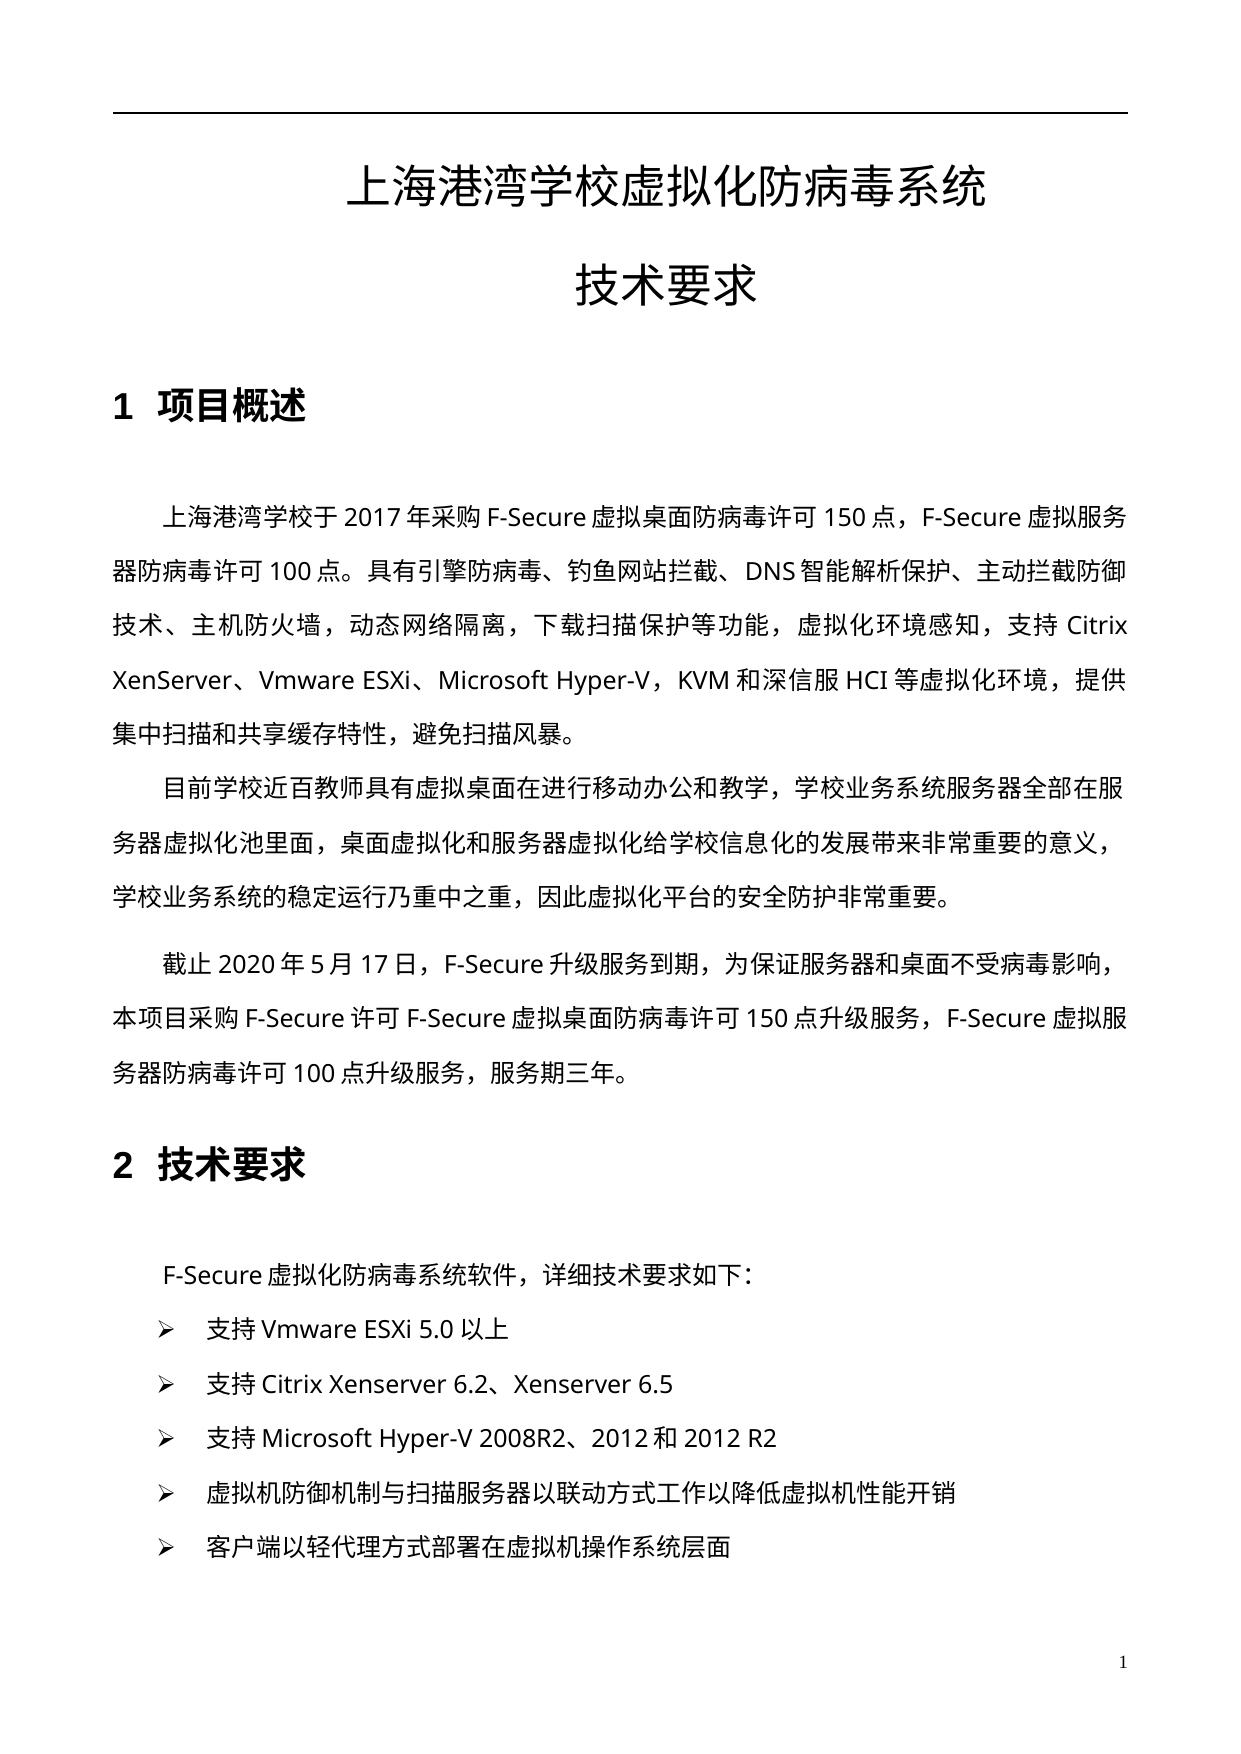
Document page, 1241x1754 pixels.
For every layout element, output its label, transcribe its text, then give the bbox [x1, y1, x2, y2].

text 技术要求 [112, 249, 1128, 316]
text F-Secure虚拟化防病毒系统软件，详细技术要求如下： [112, 1256, 1128, 1292]
text 上海港湾学校于2017年采购F-Secure虚拟桌面防病毒许可150点，F-Secure虚拟服务器防病毒许可100点。具有引擎防病毒、钓鱼网站拦截、DNS智能解析保护、主动拦截防御技术、主机防火墙，动态网络隔离，下载扫描保护等功能，虚拟化环境感知，支持Citrix XenServer、Vmware ESXi、Microsoft Hyper-V，KVM和深信服HCI等虚拟化环境，提供集中扫描和共享缓存特性，避免扫描风暴。 [112, 497, 1128, 751]
list 虚拟机防御机制与扫描服务器以联动方式工作以降低虚拟机性能开销 [156, 1473, 1128, 1509]
list 客户端以轻代理方式部署在虚拟机操作系统层面 [156, 1527, 1128, 1564]
subtitle 技术要求 [112, 1135, 1128, 1189]
subtitle 项目概述 [112, 376, 1128, 430]
text 目前学校近百教师具有虚拟桌面在进行移动办公和教学，学校业务系统服务器全部在服务器虚拟化池里面，桌面虚拟化和服务器虚拟化给学校信息化的发展带来非常重要的意义，学校业务系统的稳定运行乃重中之重，因此虚拟化平台的安全防护非常重要。 [112, 769, 1128, 914]
text 上海港湾学校虚拟化防病毒系统 [112, 150, 1128, 216]
list 支持Citrix Xenserver 6.2、Xenserver 6.5 [156, 1364, 1128, 1401]
list 支持Vmware ESXi 5.0以上 [156, 1310, 1128, 1346]
list 支持Microsoft Hyper-V 2008R2、2012和2012 R2 [156, 1419, 1128, 1455]
text 截止2020年5月17日，F-Secure升级服务到期，为保证服务器和桌面不受病毒影响，本项目采购F-Secure许可F-Secure虚拟桌面防病毒许可150点升级服务，F-Secure虚拟服务器防病毒许可100点升级服务，服务期三年。 [112, 944, 1128, 1089]
